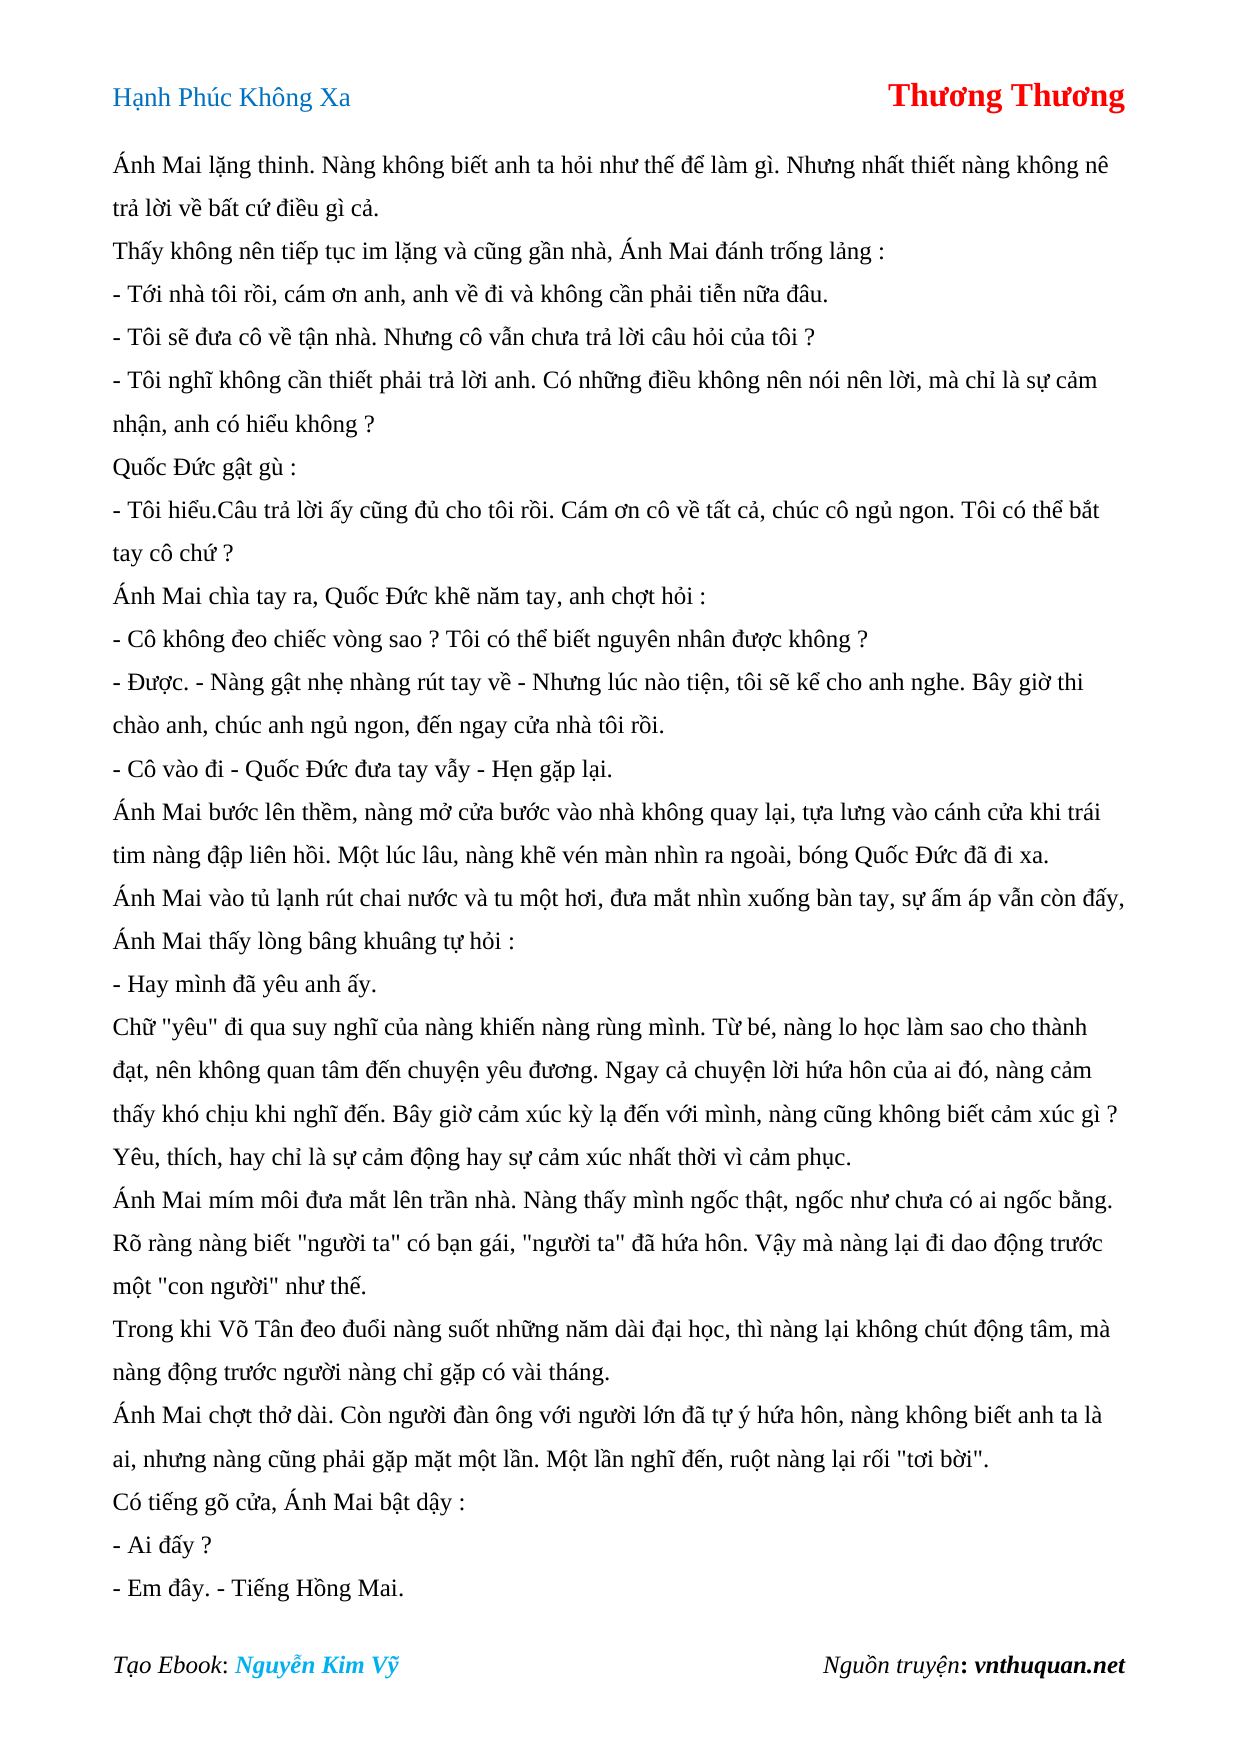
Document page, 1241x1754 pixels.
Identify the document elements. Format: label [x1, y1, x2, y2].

text [112, 150, 1128, 1602]
